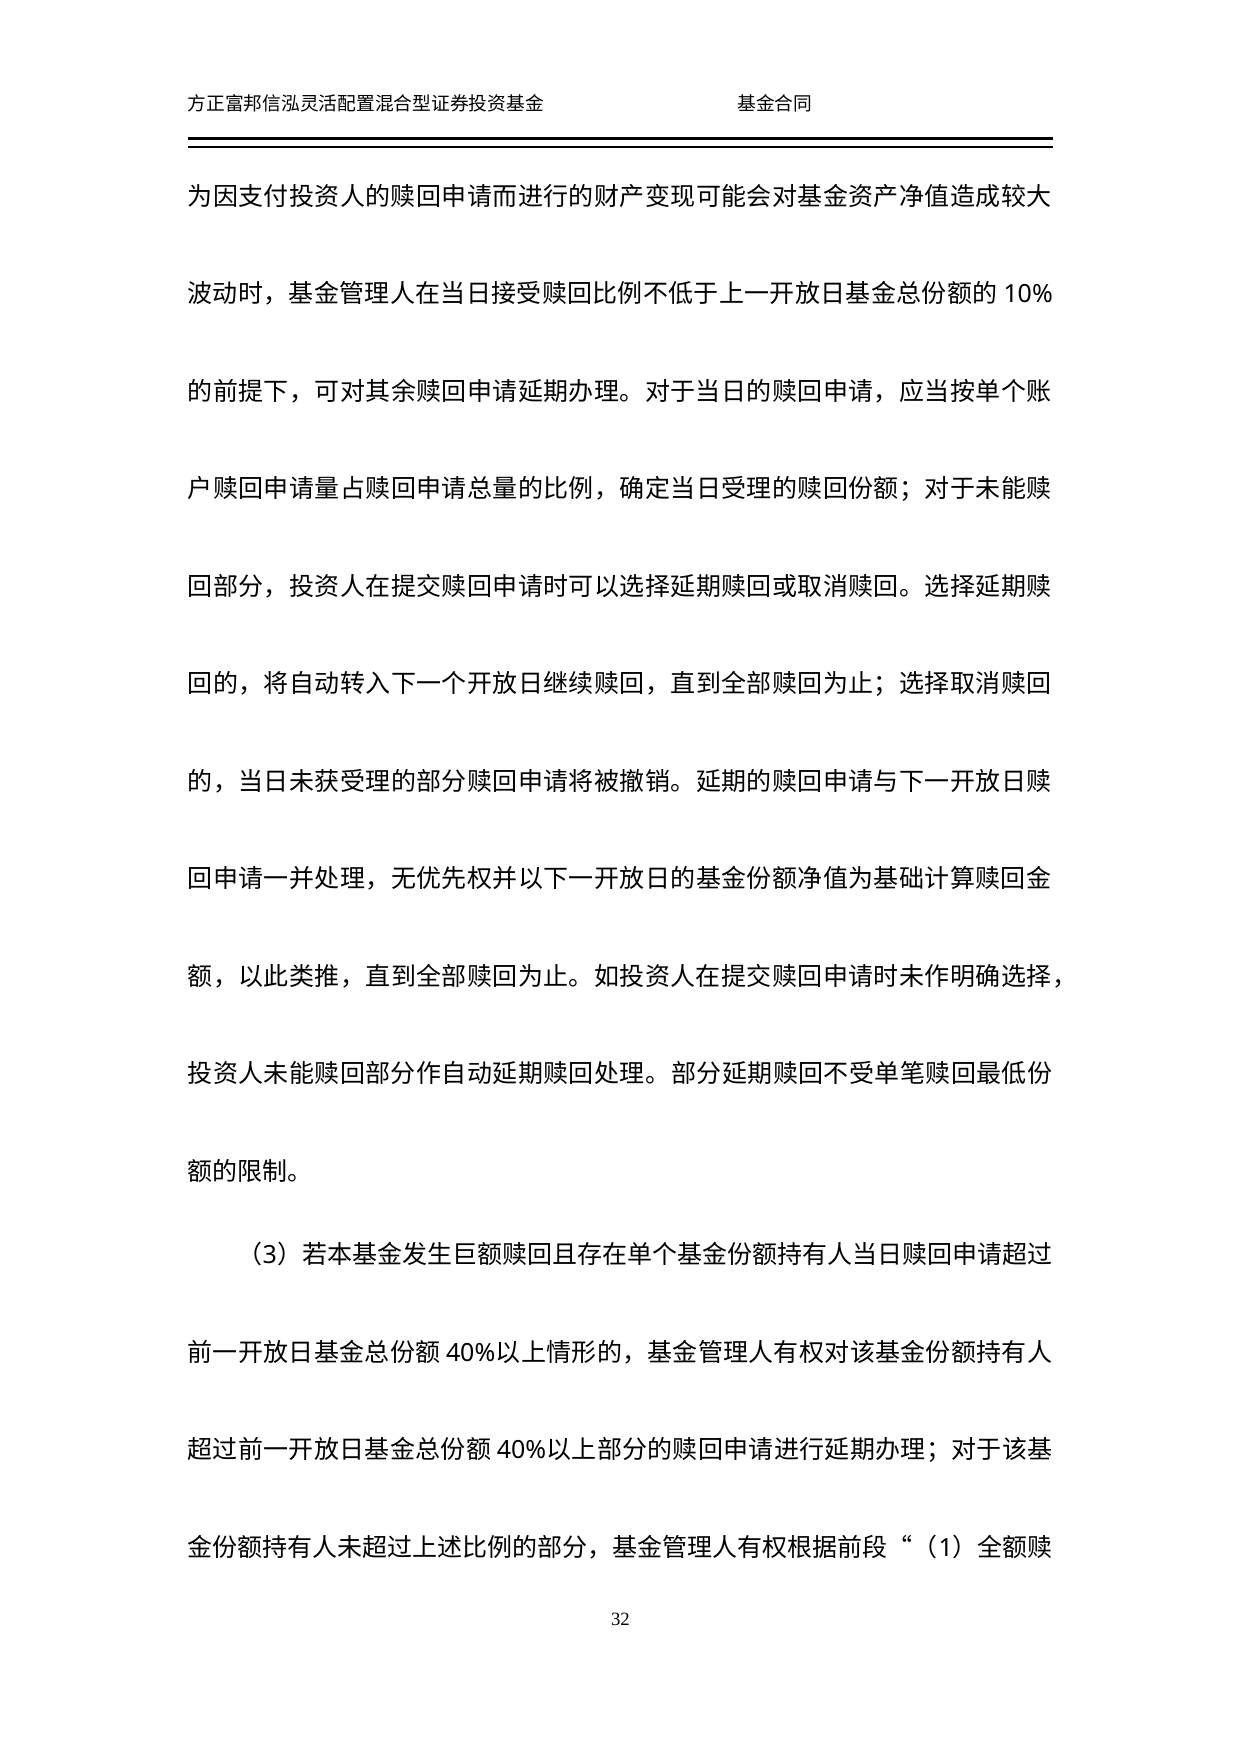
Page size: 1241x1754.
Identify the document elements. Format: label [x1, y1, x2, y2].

text [187, 162, 1053, 1202]
text [187, 1220, 1053, 1578]
